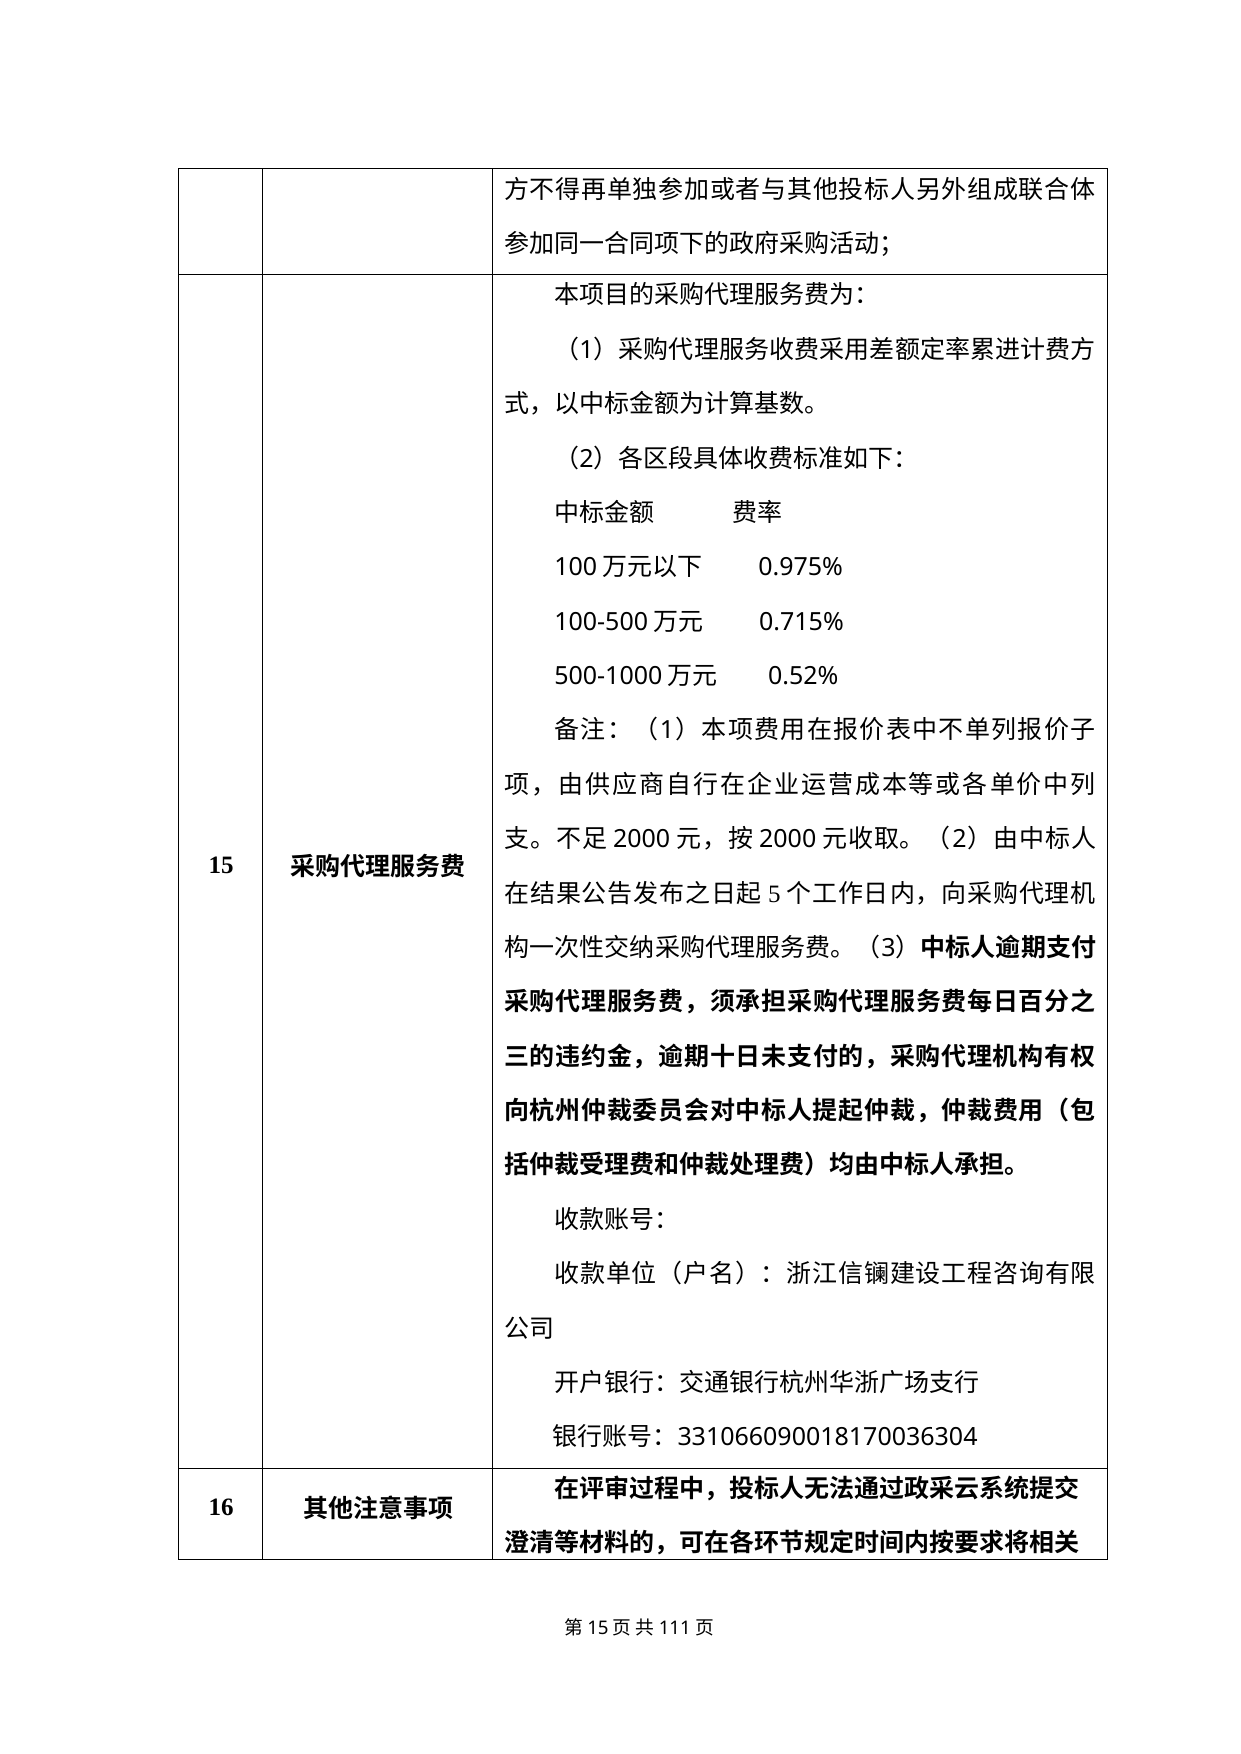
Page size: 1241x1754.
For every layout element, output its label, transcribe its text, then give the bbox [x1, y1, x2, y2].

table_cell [493, 1469, 1107, 1559]
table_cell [493, 169, 1107, 274]
table_cell 16 [179, 1469, 262, 1559]
table_cell 本项目的采购代理服务费为： （1）采购代理服务收费采用差额定率累进计费方式，以中标金额为计算基数。 （2）各区段具体收费标准如下： 中标金额 费率 100万元以下 0.975% 100-500万元 0.715% 500-1000万元 0.52% 备注：（1）本项费用在报价表中不单列报价子项，由供应商自行在企业运营成本等或各单价中列支。不足2000元，按2000元收取。（2）由中标人在结果公告发布之日起5个工作日内，向采购代理机构一次性交纳采购代理服务费。（3）中标人逾期支付采购代理服务费，须承担采购代理服务费每日百分之三的违约金，逾期十日未支付的，采购代理机构有权向杭州仲裁委员会对中标人提起仲裁，仲裁费用（包括仲裁受理费和仲裁处理费）均由中标人承担。 收款账号： 收款单位（户名）：浙江信镧建设工程咨询有限公司 开户银行：交通银行杭州华浙广场支行 银行账号：331066090018170036304 [493, 275, 1107, 1467]
table_cell 采购代理服务费 [263, 275, 492, 1467]
table_cell 其他注意事项 [263, 1469, 492, 1559]
table_cell 15 [179, 275, 262, 1467]
